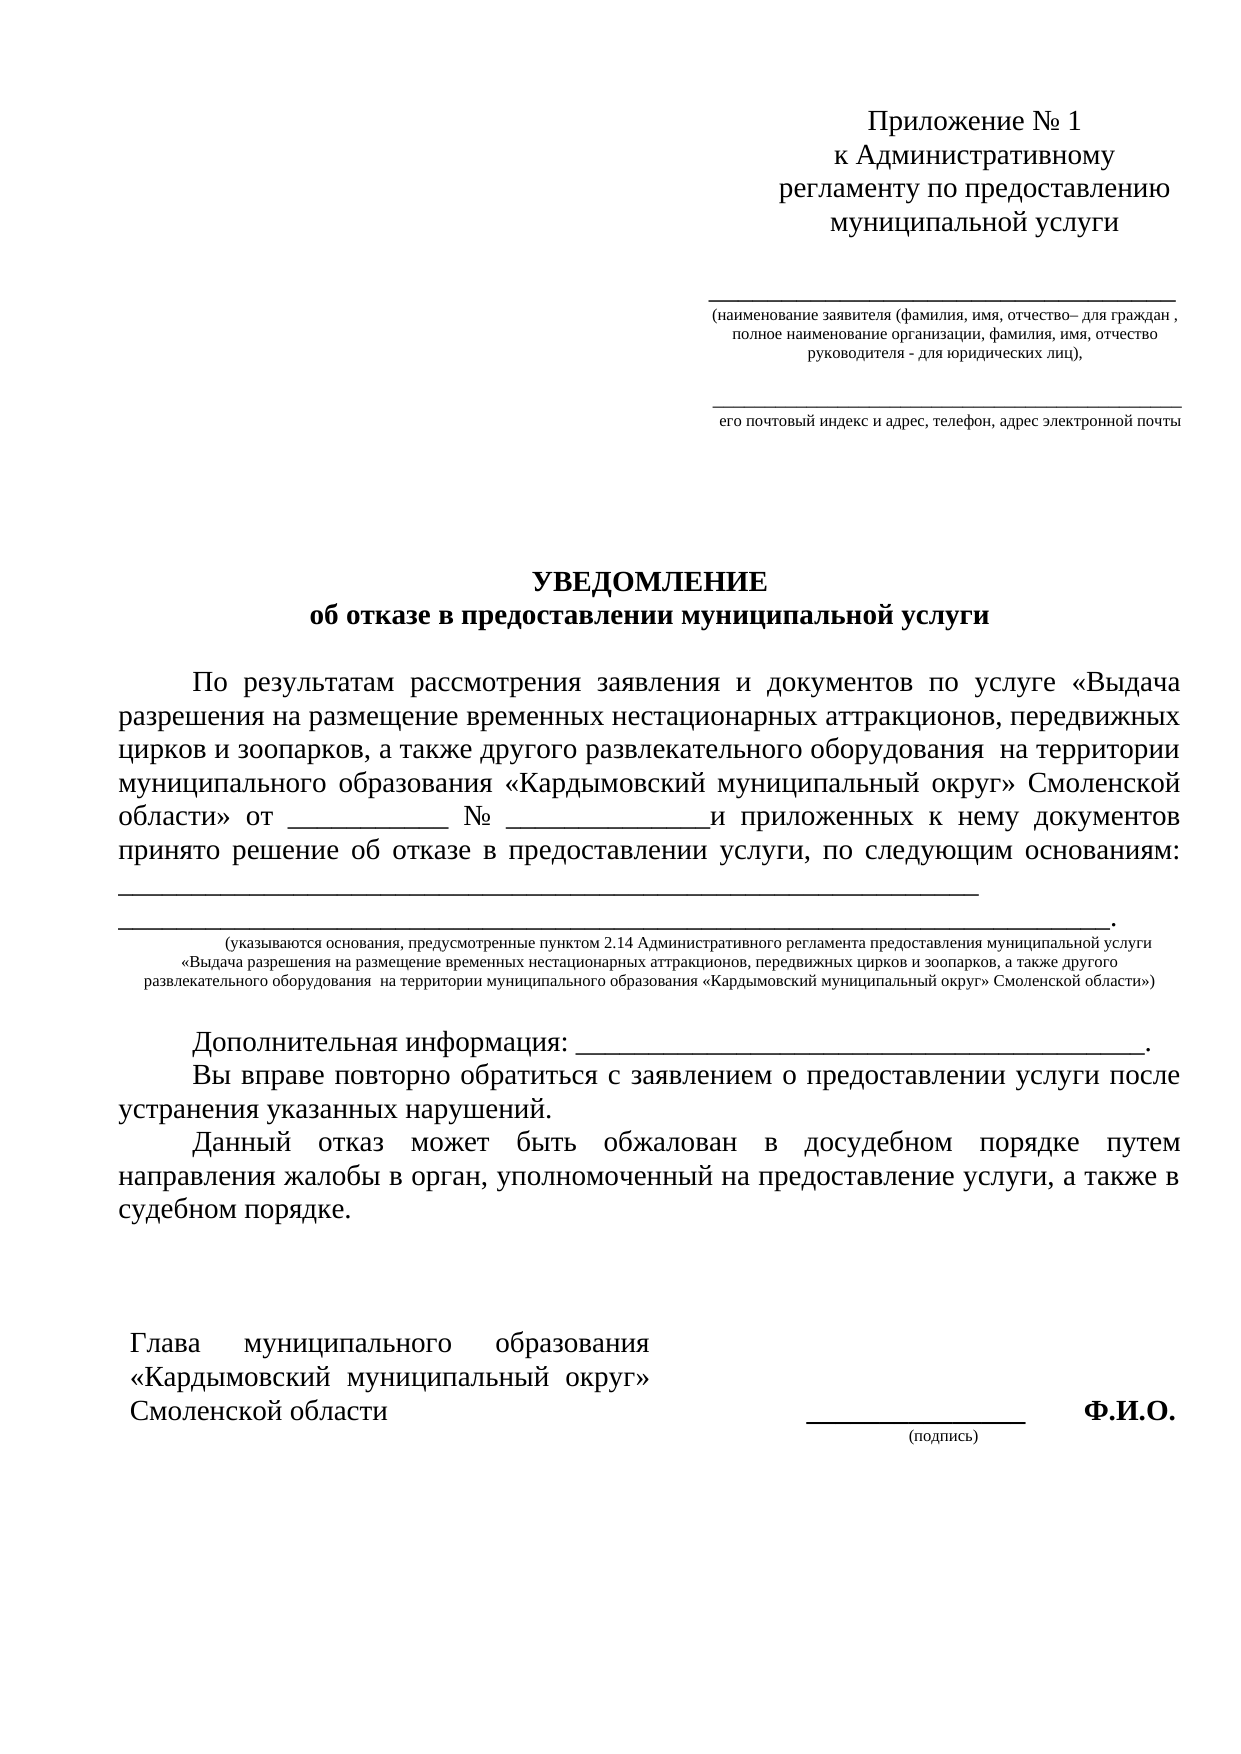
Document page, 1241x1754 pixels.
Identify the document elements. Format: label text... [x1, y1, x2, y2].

text _____________________________________________ [709, 386, 1181, 410]
text Данный отказ может быть обжалован в досудебном порядке путем направления жалобы в орган, уполномоченный на предоставление услуги, а также в судебном порядке. [118, 1124, 1181, 1225]
text (наименование заявителя (фамилия, имя, отчество– для граждан , полное наименование организации, фамилия, имя, отчество руководителя - для юридических лиц), [709, 305, 1181, 362]
text об отказе в предоставлении муниципальной услуги [118, 597, 1181, 631]
text Вы вправе повторно обратиться c заявлением о предоставлении услуги после устранения указанных нарушений. [118, 1057, 1181, 1124]
text ____________________________________________________________________. [118, 899, 1181, 933]
table_header _______________ Ф.И.О. (подпись) [700, 1326, 1187, 1445]
text Дополнительная информация: _______________________________________. [118, 1024, 1181, 1057]
text к Административному регламенту по предоставлению муниципальной услуги [768, 137, 1181, 238]
text Приложение № 1 [768, 103, 1181, 137]
table_header Глава муниципального образования «Кардымовский муниципальный округ» Смоленской области [118, 1326, 699, 1445]
text По результатам рассмотрения заявления и документов по услуге «Выдача разрешения на размещение временных нестационарных аттракционов, передвижных цирков и зоопарков, а также другого развлекательного оборудования на территории муниципального образования «Кардымовский муниципальный округ» Смоленской области» от ___________ № ______________и приложенных к нему документов принято решение об отказе в предоставлении услуги, по следующим основаниям: ___________________________________________________________ [118, 664, 1181, 899]
text (указываются основания, предусмотренные пунктом 2.14 Административного регламента предоставления муниципальной услуги «Выдача разрешения на размещение временных нестационарных аттракционов, передвижных цирков и зоопарков, а также другого развлекательного оборудования на территории муниципального образования «Кардымовский муниципальный округ» Смоленской области») [118, 933, 1181, 990]
text его почтовый индекс и адрес, телефон, адрес электронной почты [118, 410, 1181, 429]
text УВЕДОМЛЕНИЕ [118, 564, 1181, 597]
text ________________________________ [709, 271, 1181, 305]
